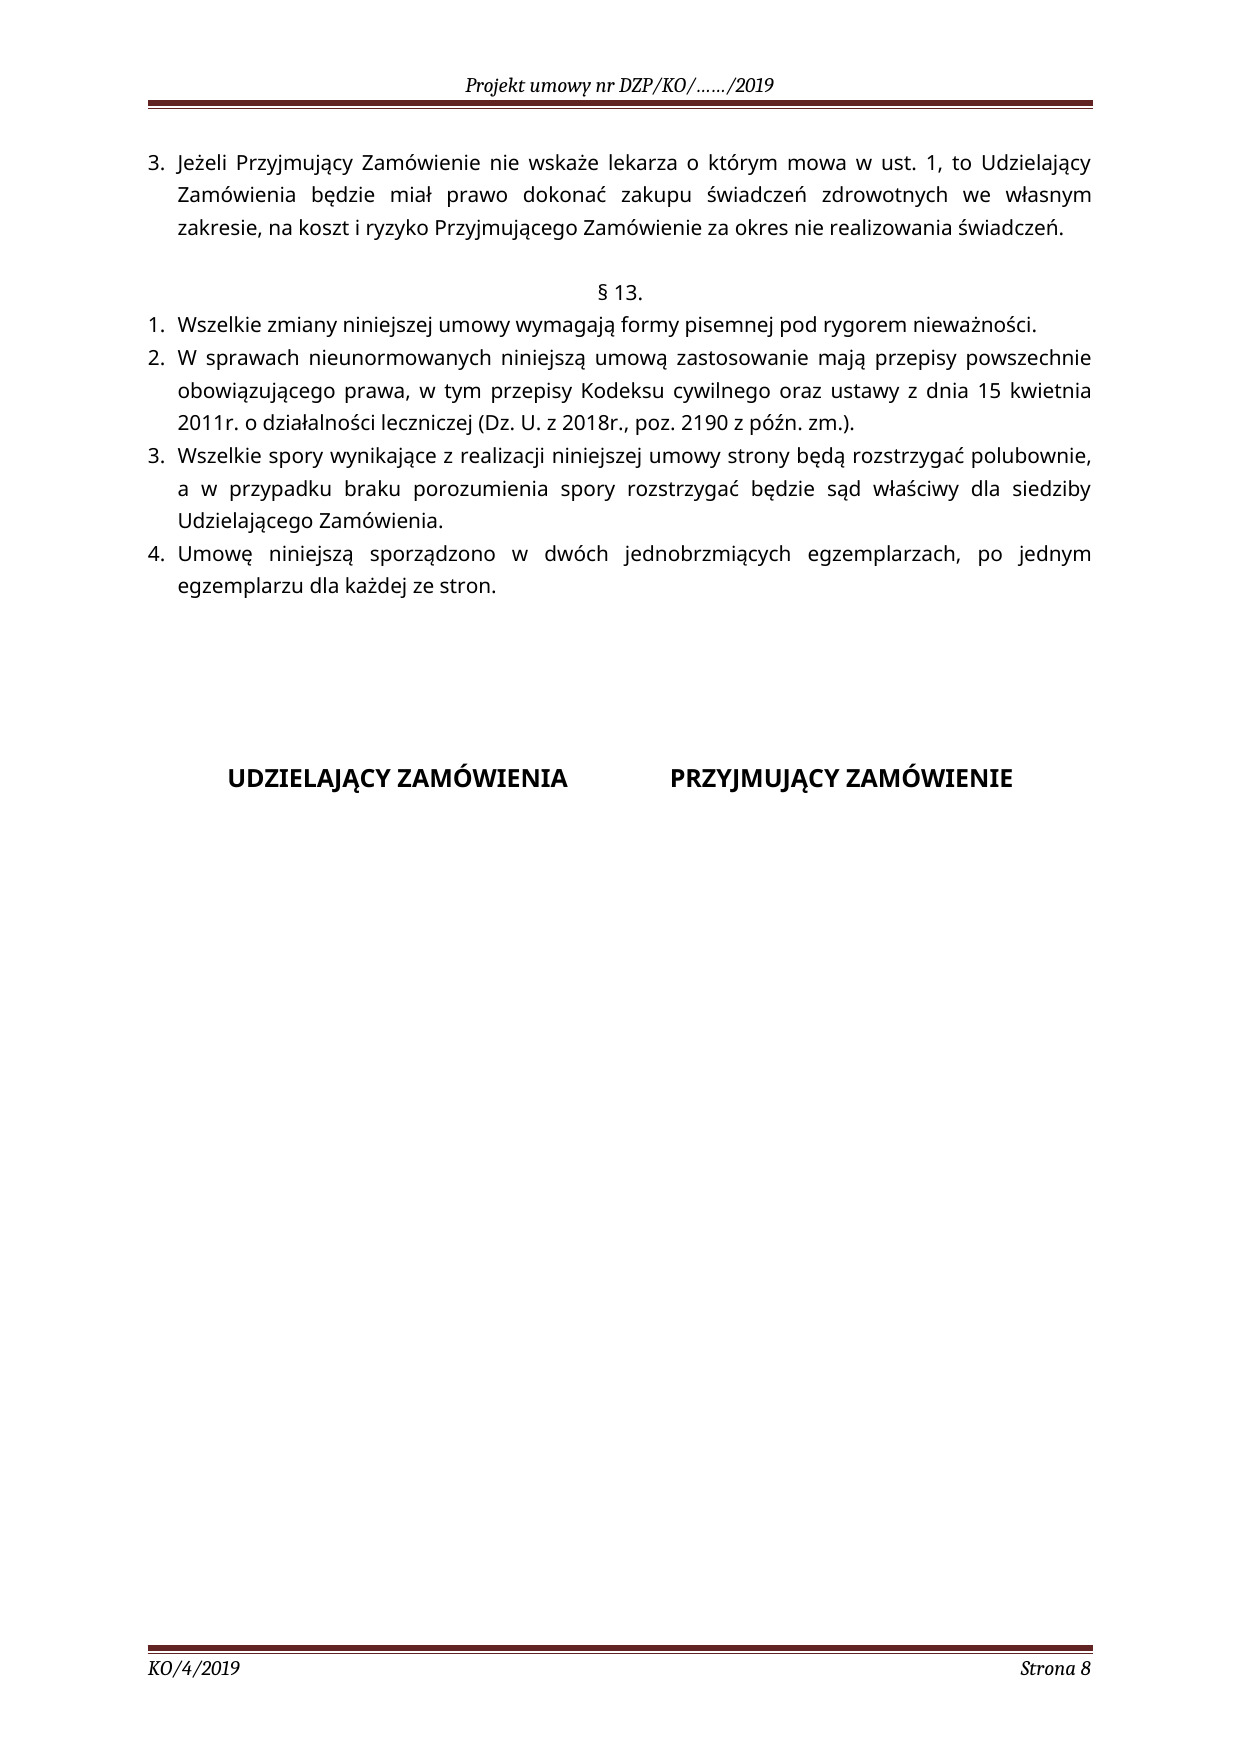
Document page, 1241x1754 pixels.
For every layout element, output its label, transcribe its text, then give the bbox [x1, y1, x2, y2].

list Wszelkie spory wynikające z realizacji niniejszej umowy strony będą rozstrzygać polubownie, a w przypadku braku porozumienia spory rozstrzygać będzie sąd właściwy dla siedziby Udzielającego Zamówienia. [148, 441, 1093, 535]
text § 13. [148, 278, 1093, 306]
list Umowę niniejszą sporządzono w dwóch jednobrzmiących egzemplarzach, po jednym egzemplarzu dla każdej ze stron. [148, 539, 1093, 600]
list Jeżeli Przyjmujący Zamówienie nie wskaże lekarza o którym mowa w ust. 1, to Udzielający Zamówienia będzie miał prawo dokonać zakupu świadczeń zdrowotnych we własnym zakresie, na koszt i ryzyko Przyjmującego Zamówienie za okres nie realizowania świadczeń. [148, 148, 1093, 241]
list W sprawach nieunormowanych niniejszą umową zastosowanie mają przepisy powszechnie obowiązującego prawa, w tym przepisy Kodeksu cywilnego oraz ustawy z dnia 15 kwietnia 2011r. o działalności leczniczej (Dz. U. z 2018r., poz. 2190 z późn. zm.). [148, 343, 1093, 437]
text UDZIELAJĄCY ZAMÓWIENIA PRZYJMUJĄCY ZAMÓWIENIE [148, 761, 1093, 795]
list Wszelkie zmiany niniejszej umowy wymagają formy pisemnej pod rygorem nieważności. [148, 311, 1093, 339]
